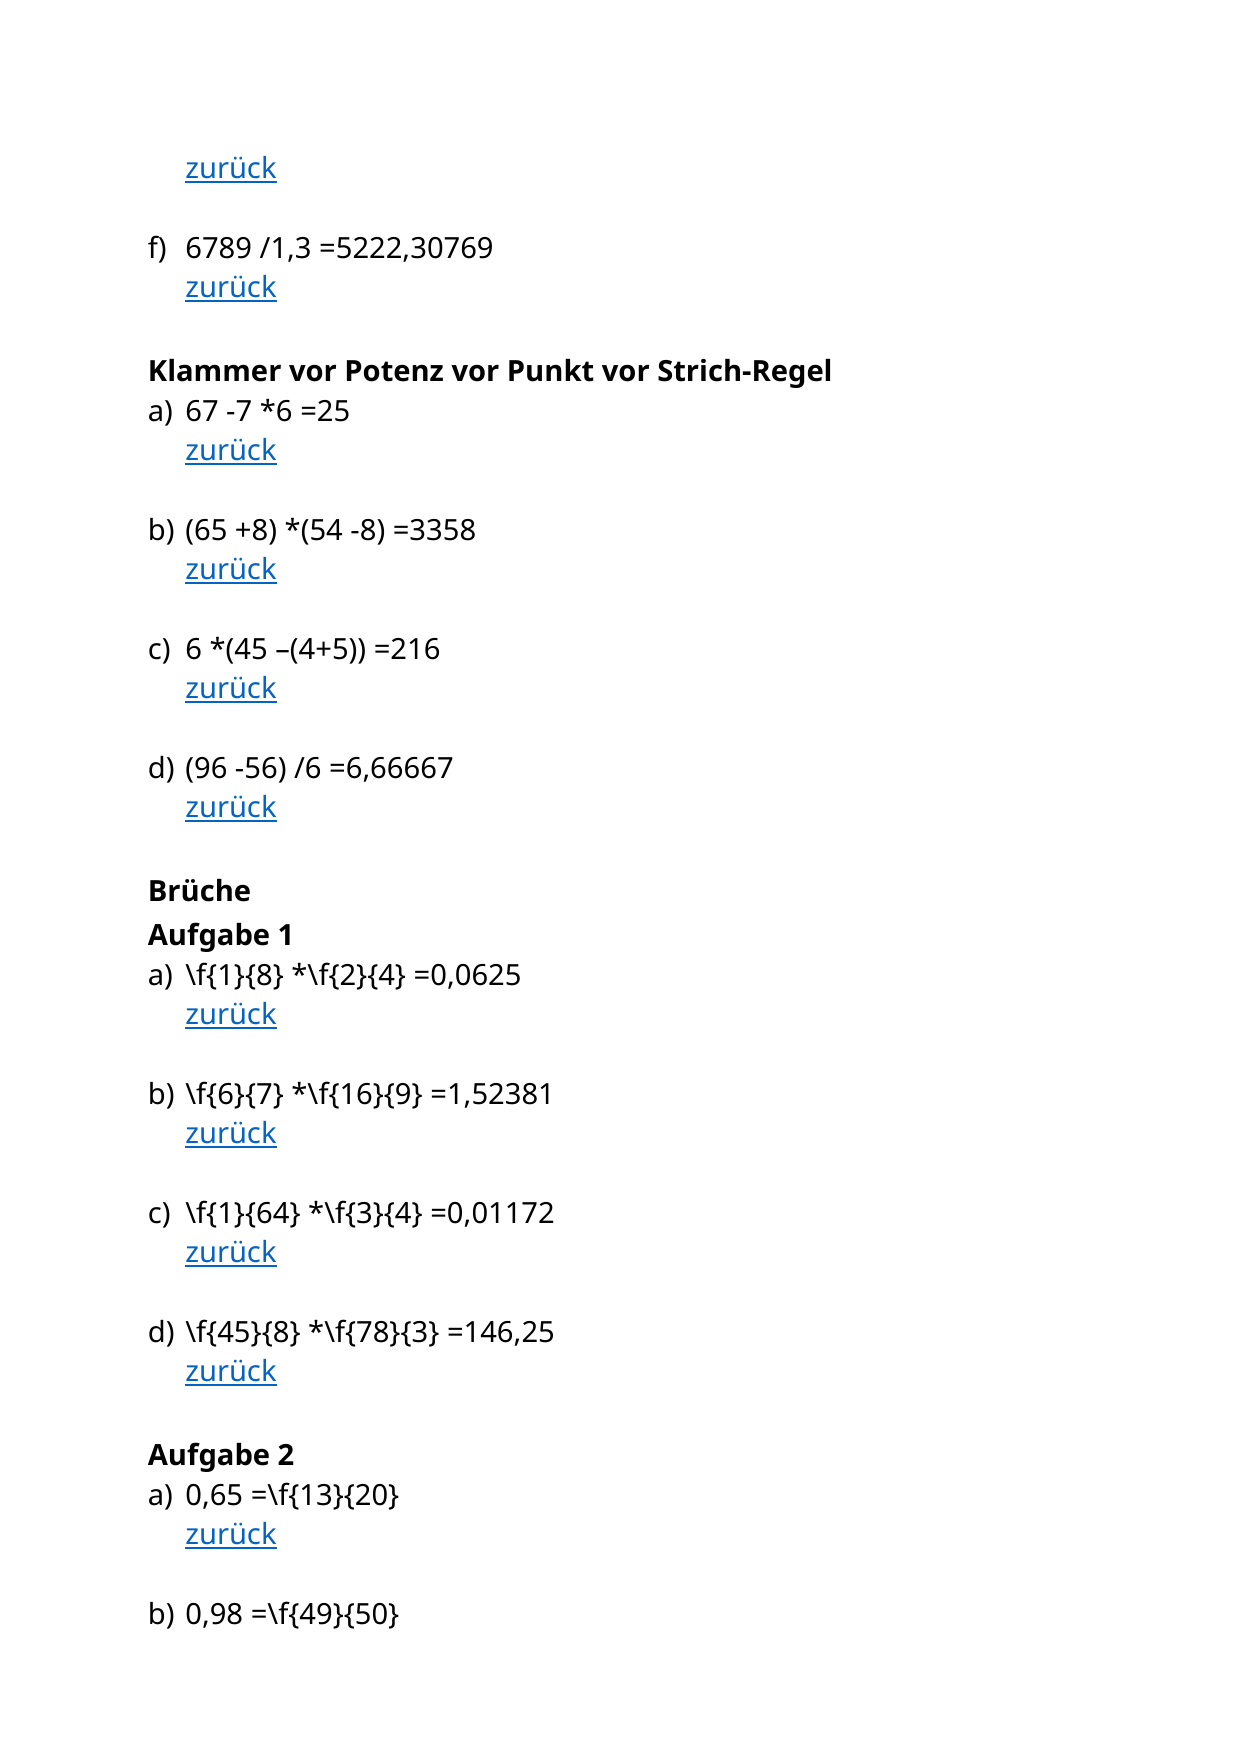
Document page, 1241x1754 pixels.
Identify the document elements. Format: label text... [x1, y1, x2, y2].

list 0,65 =\f{13}{20} [148, 1474, 1093, 1514]
list zurück [185, 1351, 1093, 1390]
list (96 -56) /6 =6,66667 [148, 747, 1093, 787]
list zurück [185, 148, 1093, 187]
list (65 +8) *(54 -8) =3358 [148, 509, 1093, 549]
list zurück [185, 267, 1093, 306]
list zurück [185, 1514, 1093, 1553]
list zurück [185, 787, 1093, 826]
list 67 -7 *6 =25 [148, 390, 1093, 429]
list 6 *(45 –(4+5)) =216 [148, 628, 1093, 668]
list 6789 /1,3 =5222,30769 [148, 227, 1093, 267]
subtitle Brüche [148, 870, 1093, 910]
list \f{1}{8} *\f{2}{4} =0,0625 [148, 954, 1093, 993]
list 0,98 =\f{49}{50} [148, 1593, 1093, 1633]
subtitle Aufgabe 1 [148, 914, 1093, 954]
list \f{1}{64} *\f{3}{4} =0,01172 [148, 1192, 1093, 1232]
list zurück [185, 668, 1093, 707]
list zurück [185, 993, 1093, 1033]
subtitle Aufgabe 2 [148, 1434, 1093, 1474]
list \f{45}{8} *\f{78}{3} =146,25 [148, 1311, 1093, 1351]
list \f{6}{7} *\f{16}{9} =1,52381 [148, 1073, 1093, 1113]
list zurück [185, 1113, 1093, 1152]
list zurück [185, 429, 1093, 469]
list zurück [185, 1232, 1093, 1271]
subtitle Klammer vor Potenz vor Punkt vor Strich-Regel [148, 350, 1093, 390]
list zurück [185, 549, 1093, 588]
